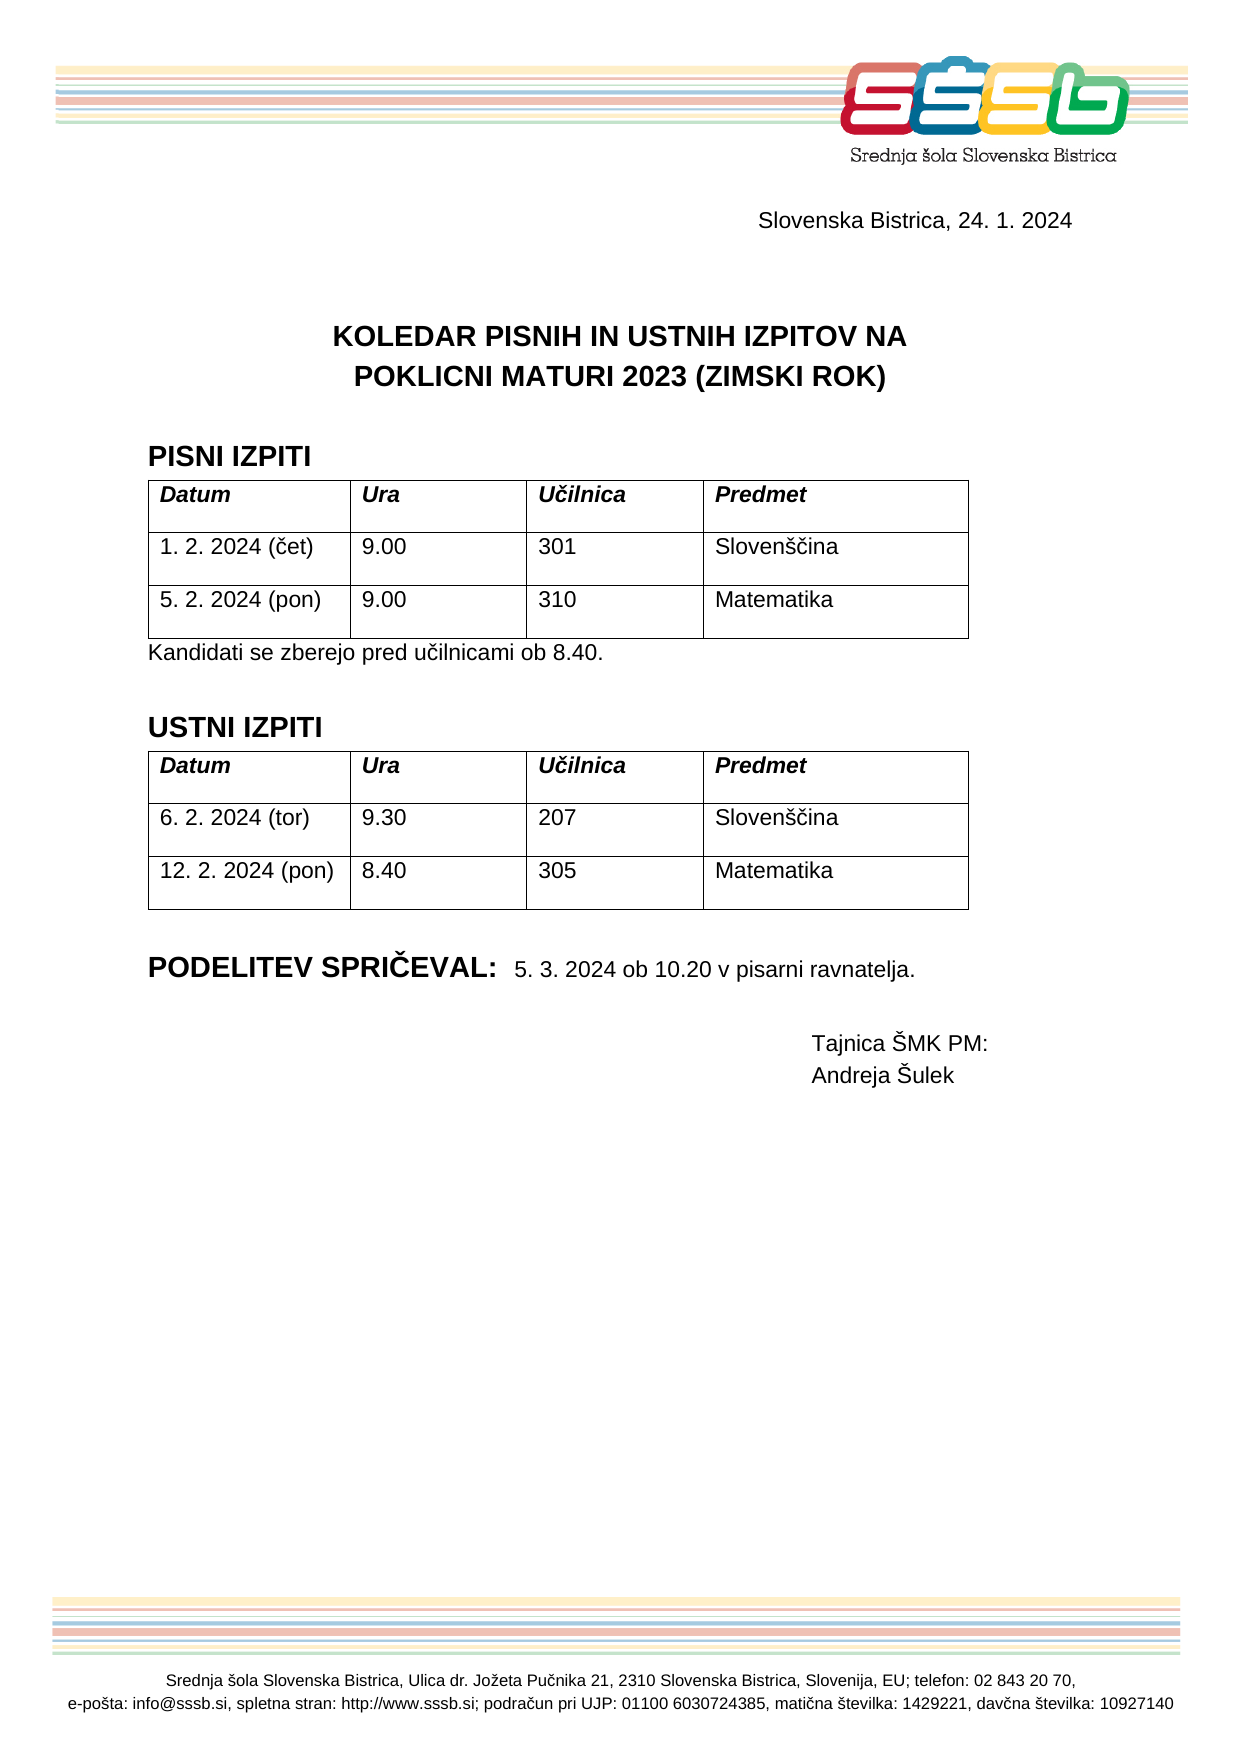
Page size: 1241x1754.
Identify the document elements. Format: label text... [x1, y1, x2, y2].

table_header Predmet [704, 752, 968, 803]
table_cell 5. 2. 2024 (pon) [149, 586, 350, 637]
table_cell Matematika [704, 586, 968, 637]
text PISNI IZPITI [148, 439, 1092, 473]
table_cell Slovenščina [704, 804, 968, 856]
table_cell 1. 2. 2024 (čet) [149, 533, 350, 585]
table_header Datum [149, 752, 350, 803]
text Andreja Šulek [738, 1062, 1092, 1088]
table_cell 9.30 [351, 804, 526, 856]
table_cell Matematika [704, 857, 968, 908]
text POKLICNI MATURI 2023 (ZIMSKI ROK) [148, 359, 1092, 392]
picture [52, 1597, 1180, 1655]
text Tajnica ŠMK PM: [738, 1030, 1092, 1056]
text USTNI IZPITI [148, 710, 1092, 744]
table_cell 8.40 [351, 857, 526, 908]
table_header Učilnica [527, 481, 703, 532]
text Kandidati se zberejo pred učilnicami ob 8.40. [148, 638, 1092, 665]
table_cell 301 [527, 533, 703, 585]
table_header Ura [351, 481, 526, 532]
table_cell 305 [527, 857, 703, 908]
table_cell Slovenščina [704, 533, 968, 585]
table_header Predmet [704, 481, 968, 532]
table_cell 9.00 [351, 533, 526, 585]
picture [55, 56, 1188, 165]
table_header Ura [351, 752, 526, 803]
table_cell 6. 2. 2024 (tor) [149, 804, 350, 856]
table_header Učilnica [527, 752, 703, 803]
text PODELITEV SPRIČEVAL: 5. 3. 2024 ob 10.20 v pisarni ravnatelja. [148, 950, 1092, 983]
table_cell 207 [527, 804, 703, 856]
table_cell 12. 2. 2024 (pon) [149, 857, 350, 908]
table_cell 310 [527, 586, 703, 637]
text KOLEDAR PISNIH IN USTNIH IZPITOV NA [148, 319, 1092, 352]
table_header Datum [149, 481, 350, 532]
text Slovenska Bistrica, 24. 1. 2024 [738, 207, 1092, 233]
table_cell 9.00 [351, 586, 526, 637]
